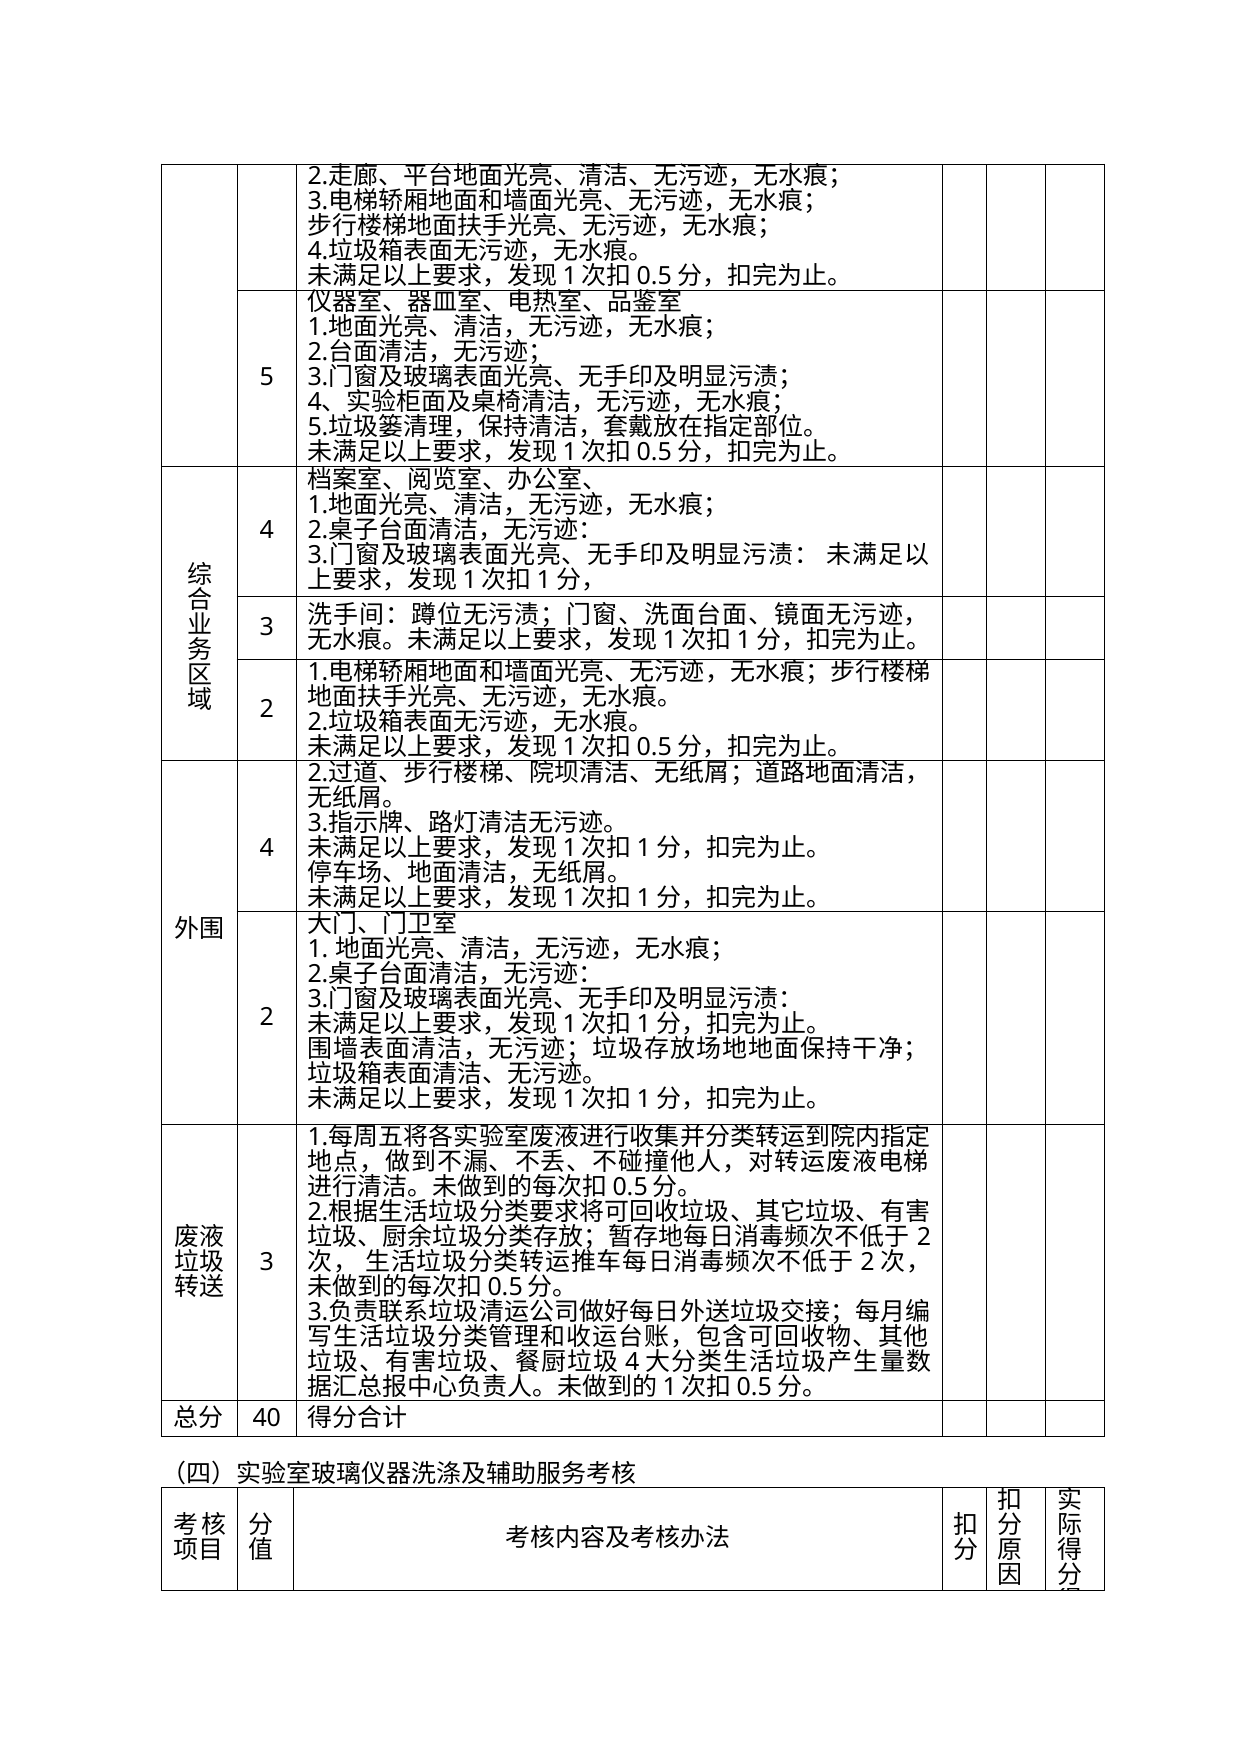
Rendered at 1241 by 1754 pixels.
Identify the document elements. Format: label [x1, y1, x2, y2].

table_header [160, 162, 1108, 1591]
